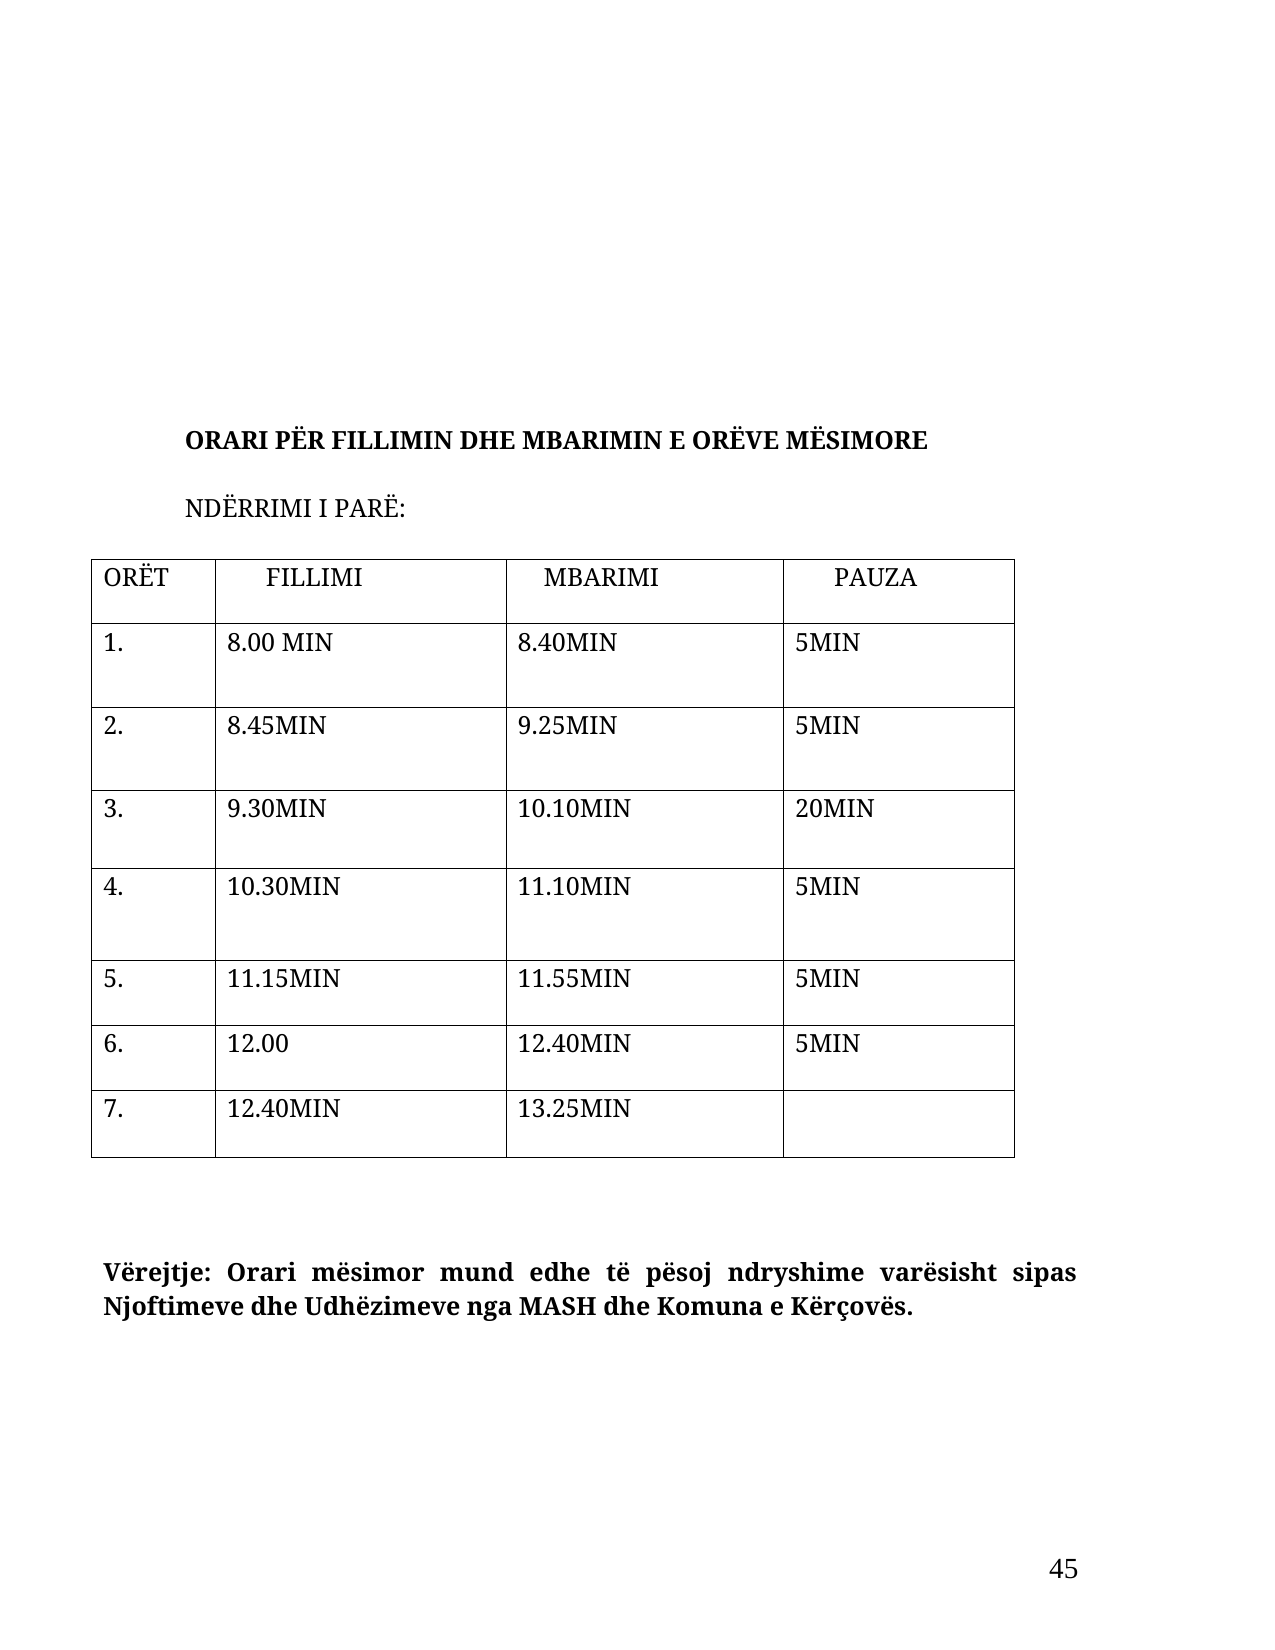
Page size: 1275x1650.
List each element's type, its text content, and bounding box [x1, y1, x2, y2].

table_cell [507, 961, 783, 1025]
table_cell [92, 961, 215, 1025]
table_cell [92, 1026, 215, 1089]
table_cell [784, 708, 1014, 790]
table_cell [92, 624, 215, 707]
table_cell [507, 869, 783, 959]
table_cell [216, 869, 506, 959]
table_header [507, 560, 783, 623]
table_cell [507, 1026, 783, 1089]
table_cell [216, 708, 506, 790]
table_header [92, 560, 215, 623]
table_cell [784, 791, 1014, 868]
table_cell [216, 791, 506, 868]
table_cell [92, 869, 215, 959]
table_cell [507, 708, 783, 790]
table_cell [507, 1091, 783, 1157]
text Vërejtje: Orari mësimor mund edhe të pësoj ndryshime varësisht sipas Njoftimeve dhe Udhëzimeve nga MASH dhe Komuna e Kërçovës. [103, 1254, 1078, 1322]
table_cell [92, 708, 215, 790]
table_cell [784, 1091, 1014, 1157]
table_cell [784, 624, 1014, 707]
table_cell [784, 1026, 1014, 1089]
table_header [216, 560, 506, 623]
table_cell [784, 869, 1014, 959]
text ORARI PËR FILLIMIN DHE MBARIMIN E ORËVE MËSIMORE [103, 422, 1078, 457]
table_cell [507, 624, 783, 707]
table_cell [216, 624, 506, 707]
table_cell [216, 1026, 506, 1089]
text NDËRRIMI I PARË: [103, 491, 1078, 525]
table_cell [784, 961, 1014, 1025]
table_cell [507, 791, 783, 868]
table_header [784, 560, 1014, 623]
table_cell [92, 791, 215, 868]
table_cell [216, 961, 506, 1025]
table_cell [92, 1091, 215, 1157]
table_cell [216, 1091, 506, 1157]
